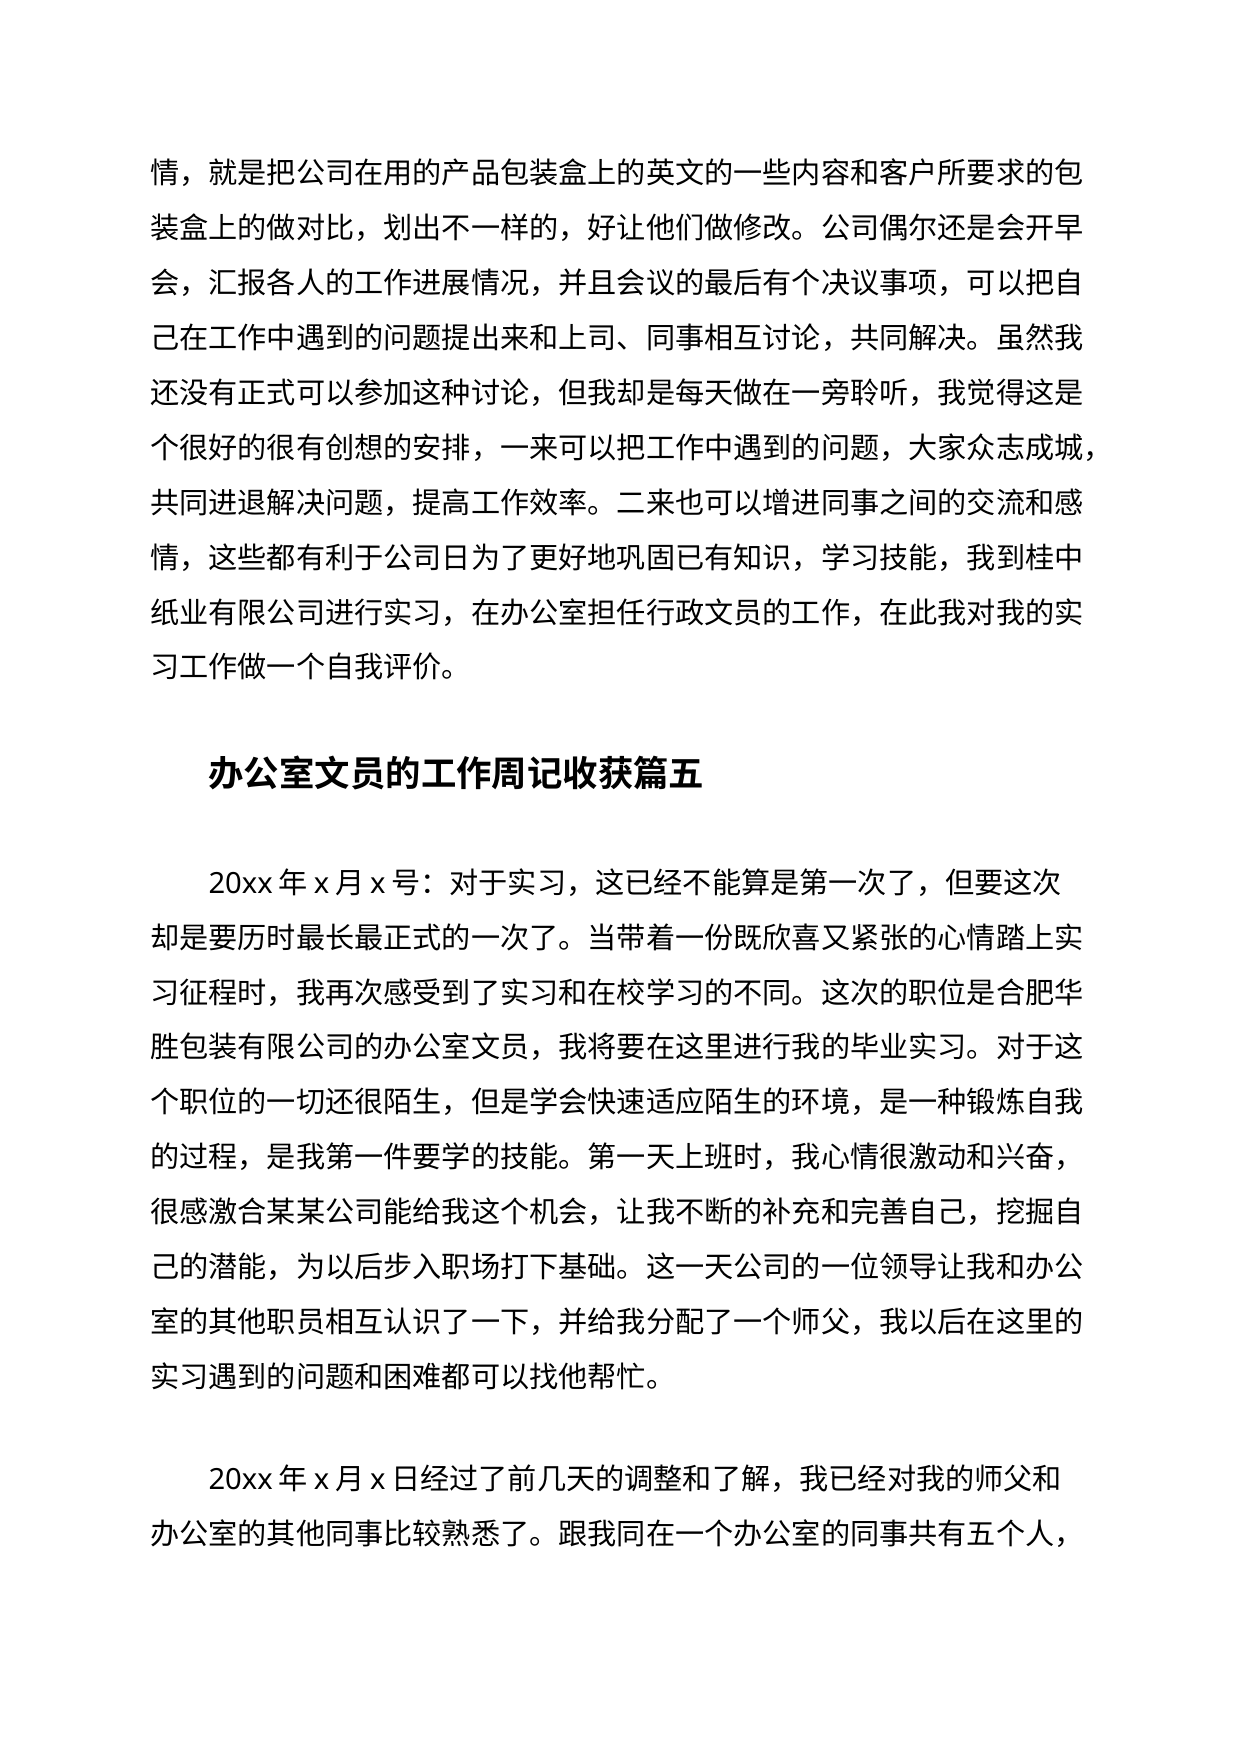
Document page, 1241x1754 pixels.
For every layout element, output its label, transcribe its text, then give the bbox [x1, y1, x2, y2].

text 办公室文员的工作周记收获篇五 [150, 746, 1090, 797]
text 20xx年x月x号：对于实习，这已经不能算是第一次了，但要这次却是要历时最长最正式的一次了。当带着一份既欣喜又紧张的心情踏上实习征程时，我再次感受到了实习和在校学习的不同。这次的职位是合肥华胜包装有限公司的办公室文员，我将要在这里进行我的毕业实习。对于这个职位的一切还很陌生，但是学会快速适应陌生的环境，是一种锻炼自我的过程，是我第一件要学的技能。第一天上班时，我心情很激动和兴奋，很感激合某某公司能给我这个机会，让我不断的补充和完善自己，挖掘自己的潜能，为以后步入职场打下基础。这一天公司的一位领导让我和办公室的其他职员相互认识了一下，并给我分配了一个师父，我以后在这里的实习遇到的问题和困难都可以找他帮忙。 [150, 859, 1090, 1396]
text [150, 150, 1090, 686]
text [150, 1455, 1090, 1552]
